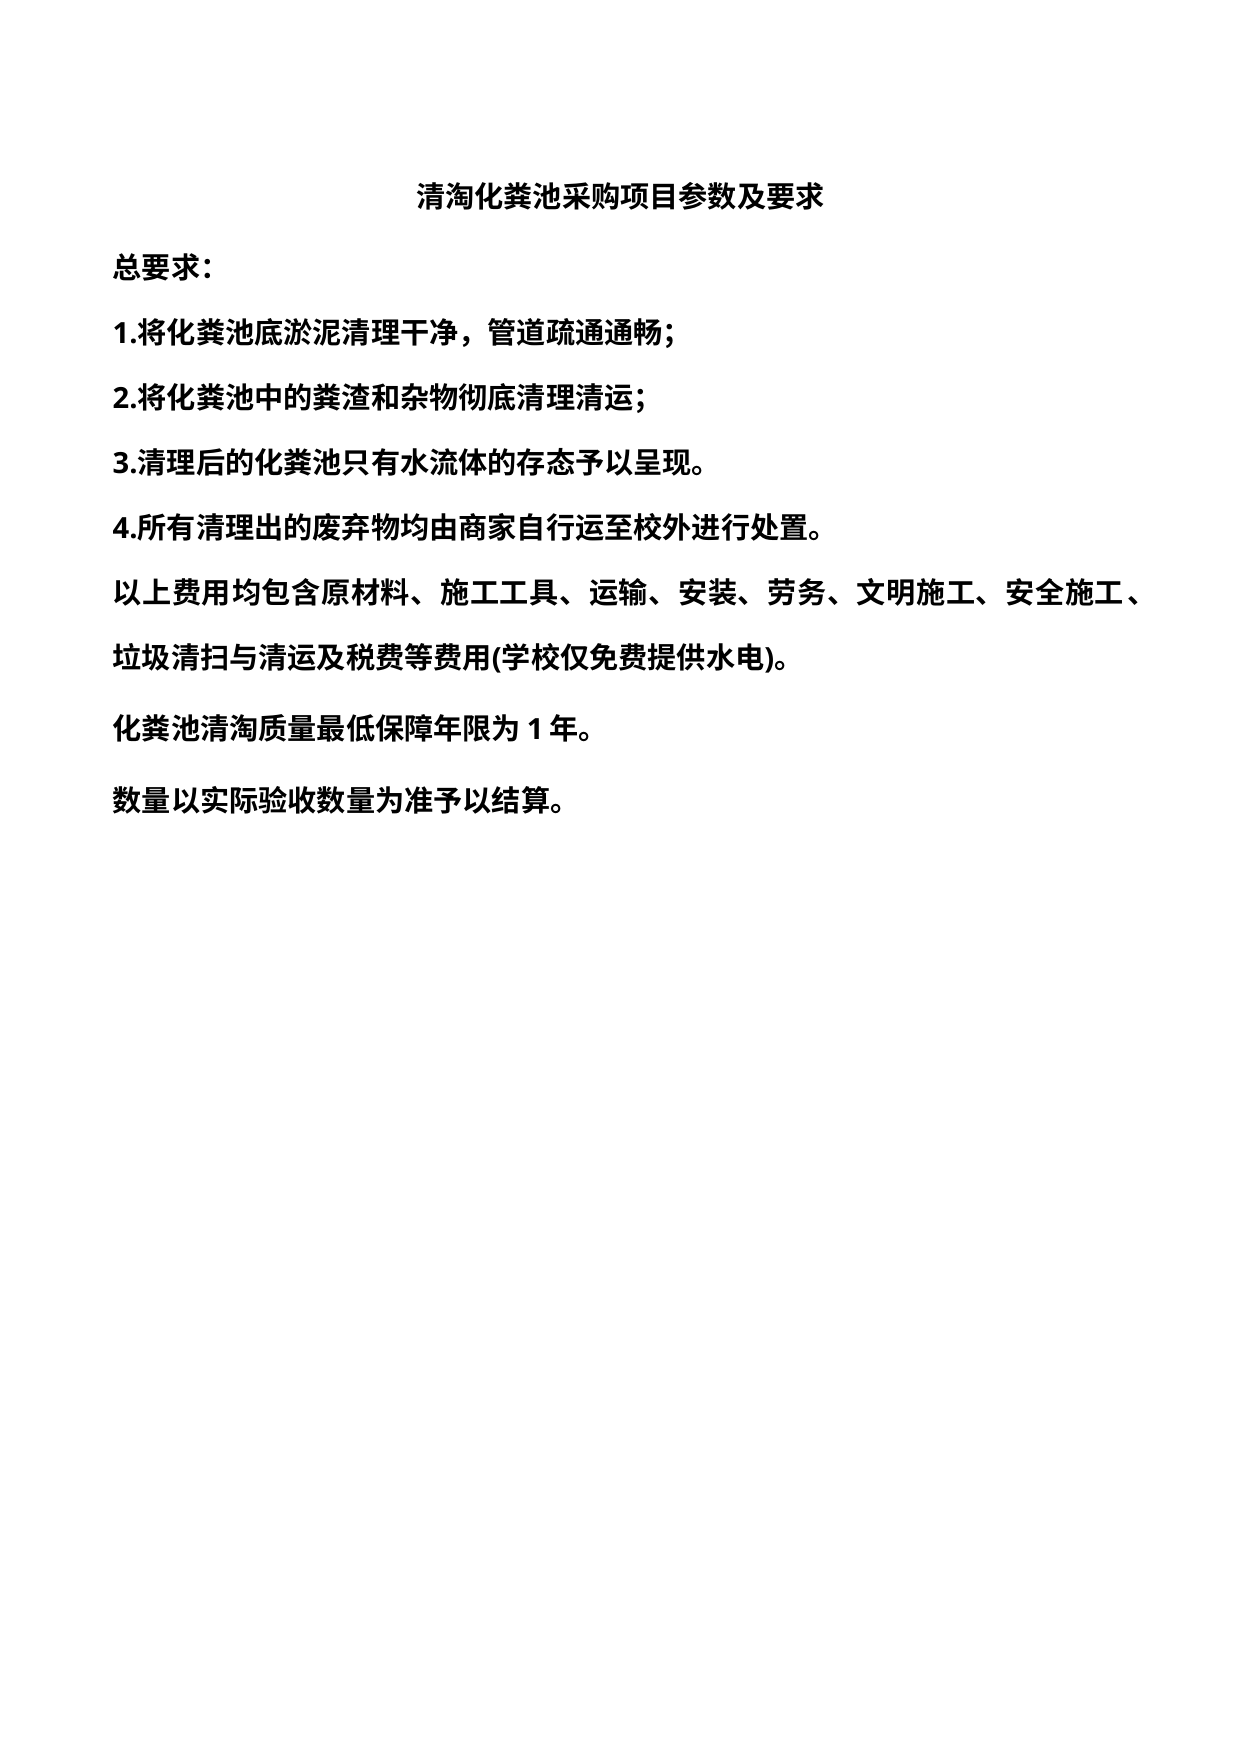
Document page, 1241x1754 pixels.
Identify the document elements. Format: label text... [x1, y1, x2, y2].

text 1.将化粪池底淤泥清理干净，管道疏通通畅； [112, 298, 1128, 363]
title 清淘化粪池采购项目参数及要求 [112, 162, 1128, 227]
title 以上费用均包含原材料、施工工具、运输、安装、劳务、文明施工、安全施工、垃圾清扫与清运及税费等费用(学校仅免费提供水电)。 [112, 558, 1128, 688]
text 3.清理后的化粪池只有水流体的存态予以呈现。 [112, 428, 1128, 493]
title 数量以实际验收数量为准予以结算。 [112, 766, 1128, 831]
text 2.将化粪池中的粪渣和杂物彻底清理清运； [112, 363, 1128, 428]
text 总要求： [112, 233, 1128, 298]
title 化粪池清淘质量最低保障年限为1年。 [112, 694, 1128, 759]
text 4.所有清理出的废弃物均由商家自行运至校外进行处置。 [112, 493, 1128, 558]
